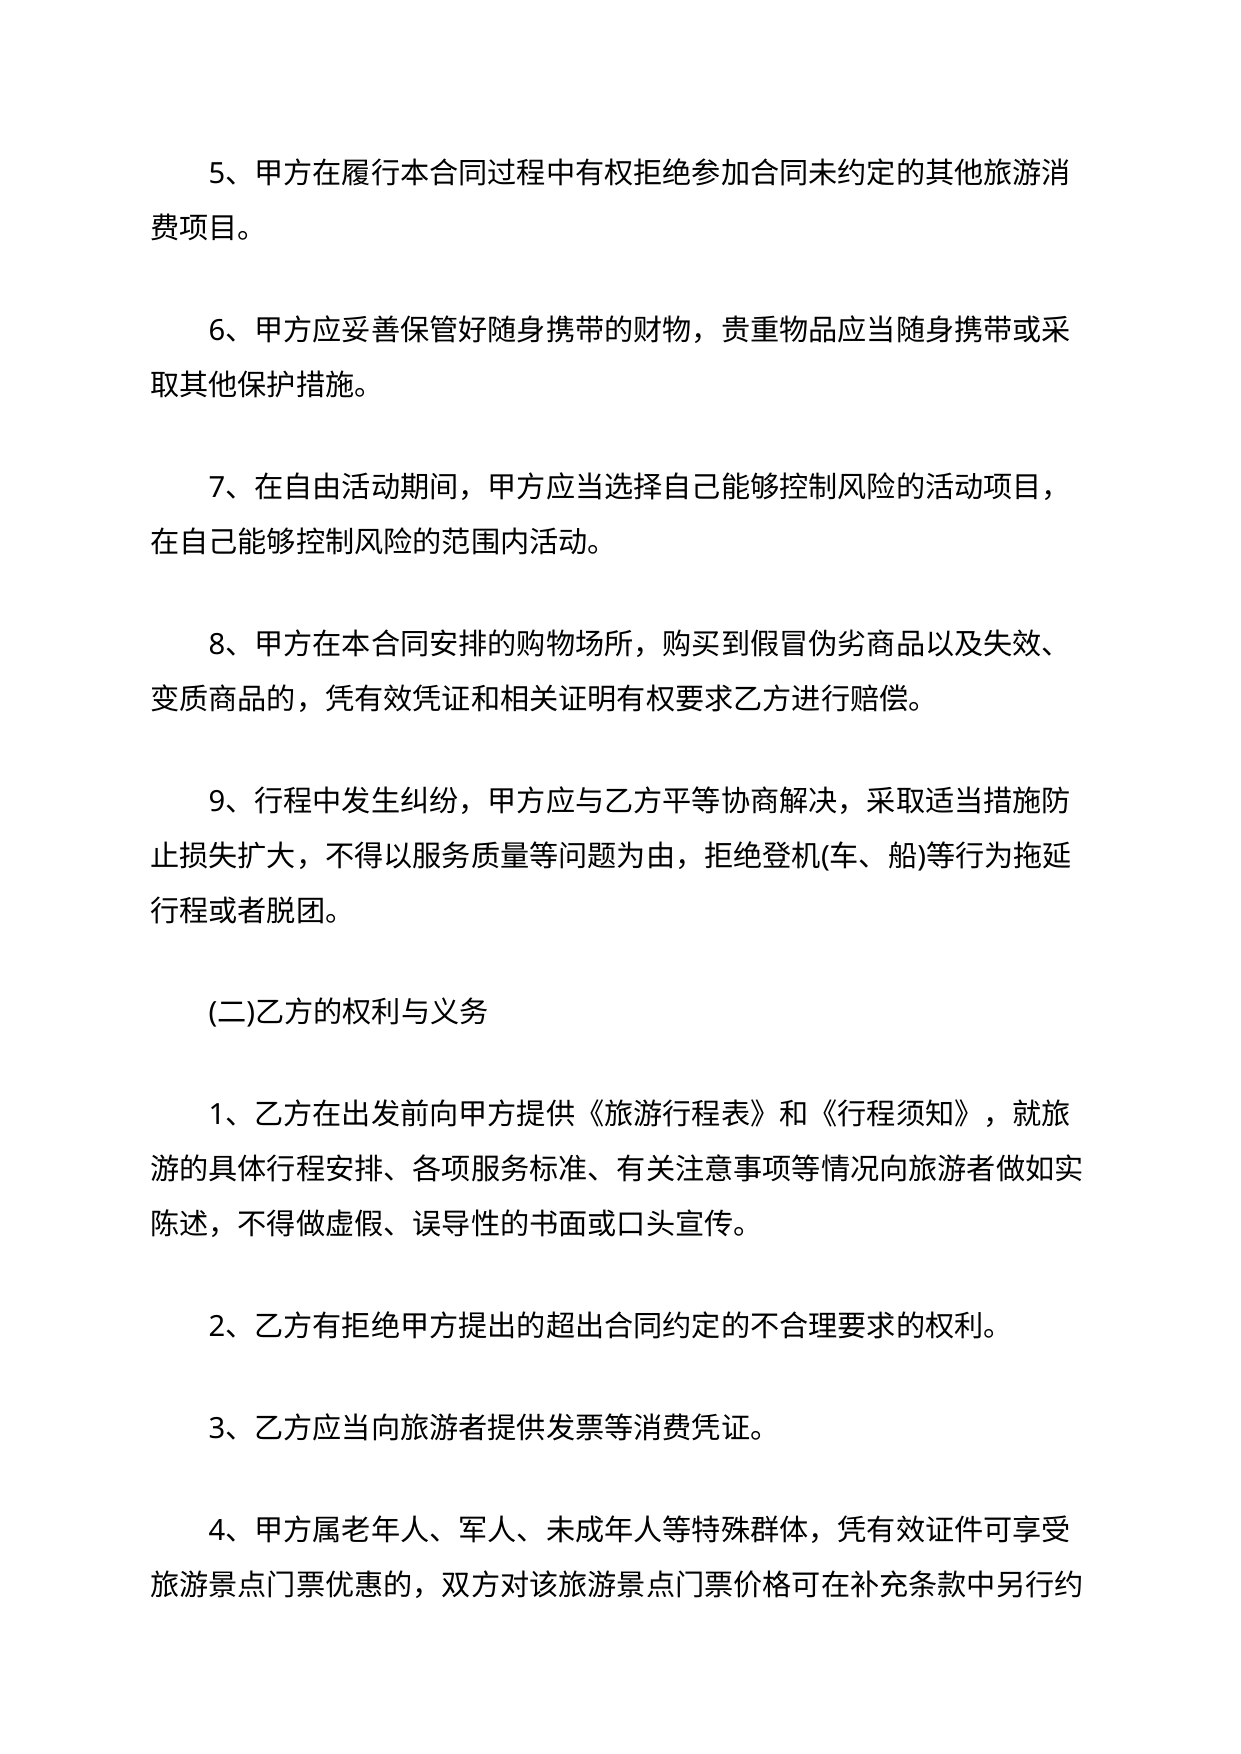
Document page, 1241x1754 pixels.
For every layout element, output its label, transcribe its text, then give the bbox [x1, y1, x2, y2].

text 9、行程中发生纠纷，甲方应与乙方平等协商解决，采取适当措施防止损失扩大，不得以服务质量等问题为由，拒绝登机(车、船)等行为拖延行程或者脱团。 [150, 777, 1090, 929]
text 6、甲方应妥善保管好随身携带的财物，贵重物品应当随身携带或采取其他保护措施。 [150, 307, 1090, 404]
text 1、乙方在出发前向甲方提供《旅游行程表》和《行程须知》，就旅游的具体行程安排、各项服务标准、有关注意事项等情况向旅游者做如实陈述，不得做虚假、误导性的书面或口头宣传。 [150, 1091, 1090, 1243]
text 8、甲方在本合同安排的购物场所，购买到假冒伪劣商品以及失效、变质商品的，凭有效凭证和相关证明有权要求乙方进行赔偿。 [150, 620, 1090, 718]
text (二)乙方的权利与义务 [150, 989, 1090, 1031]
text 5、甲方在履行本合同过程中有权拒绝参加合同未约定的其他旅游消费项目。 [150, 150, 1090, 247]
text 7、在自由活动期间，甲方应当选择自己能够控制风险的活动项目，在自己能够控制风险的范围内活动。 [150, 463, 1090, 561]
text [150, 1506, 1090, 1604]
text 3、乙方应当向旅游者提供发票等消费凭证。 [150, 1404, 1090, 1447]
text 2、乙方有拒绝甲方提出的超出合同约定的不合理要求的权利。 [150, 1302, 1090, 1345]
